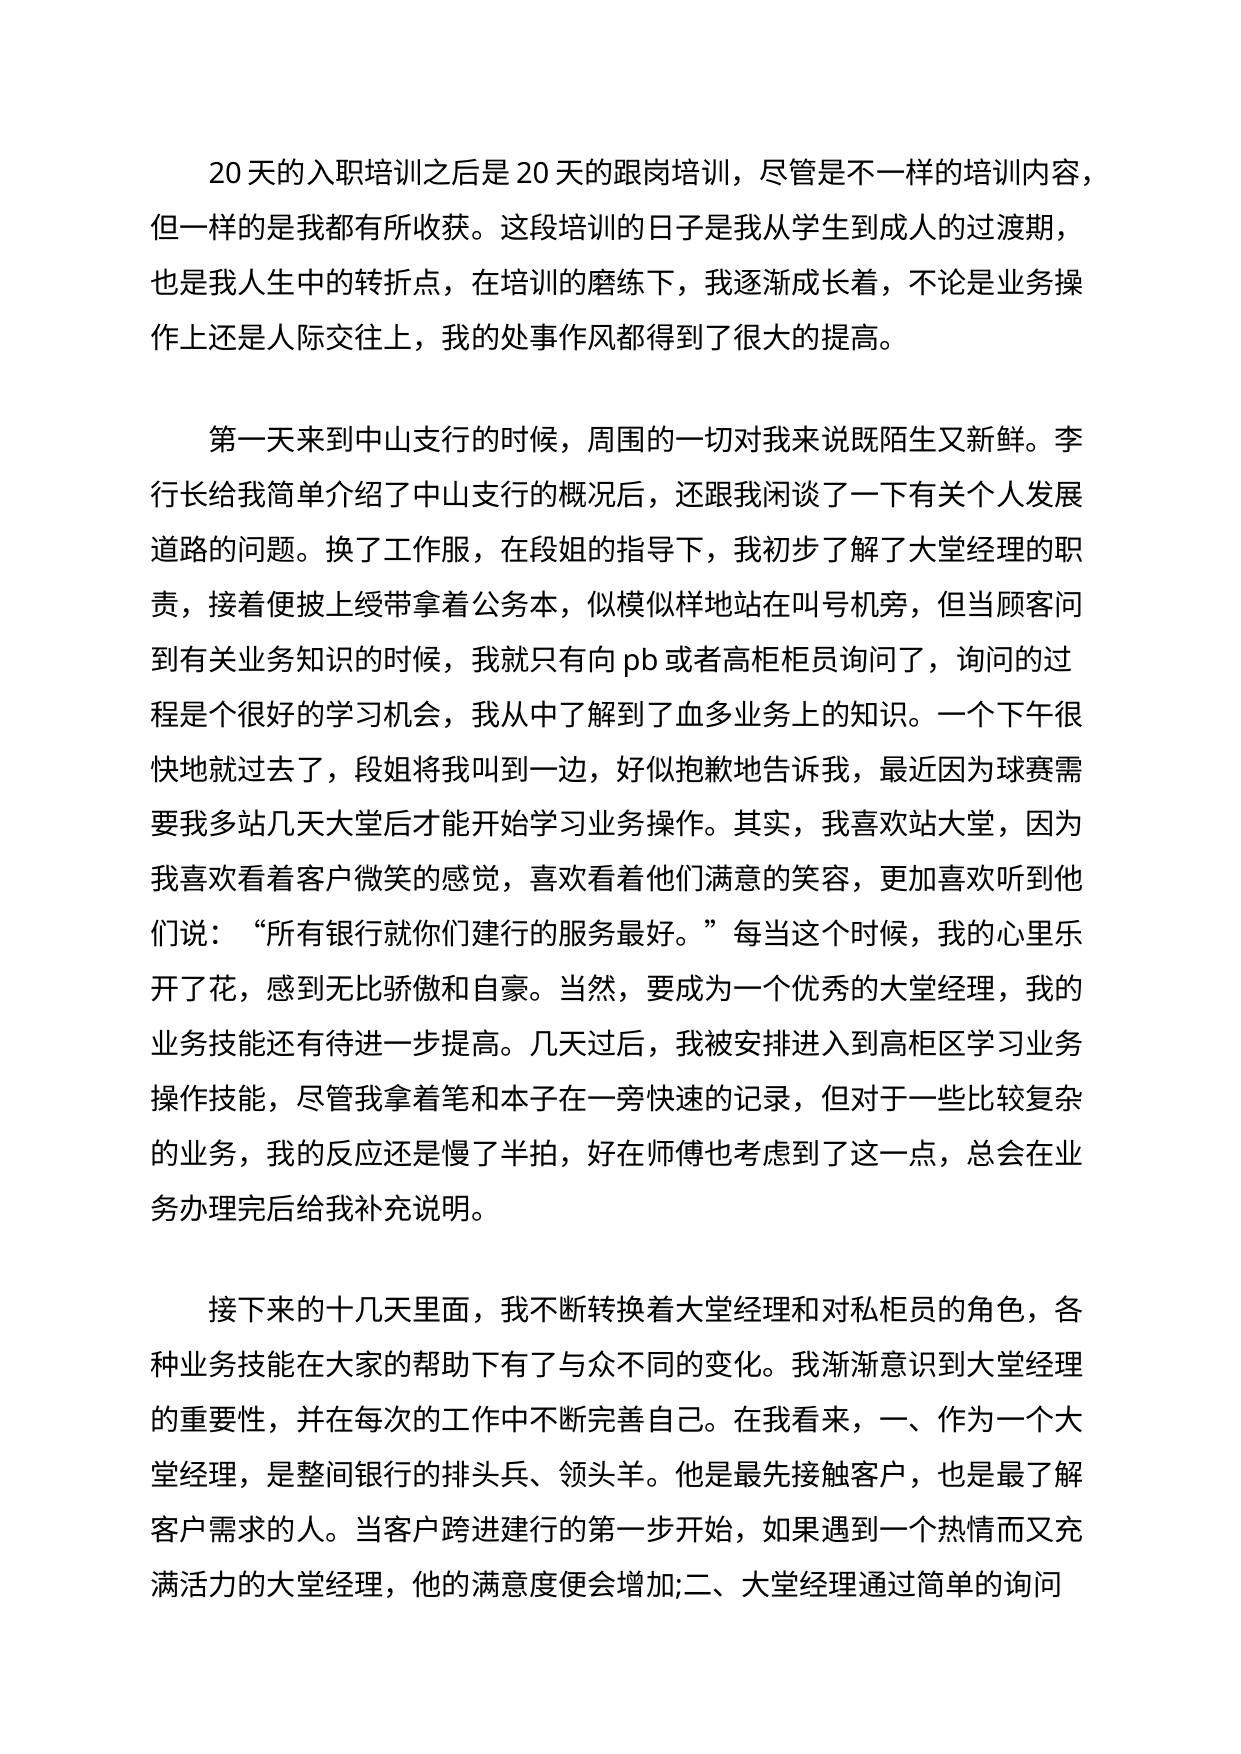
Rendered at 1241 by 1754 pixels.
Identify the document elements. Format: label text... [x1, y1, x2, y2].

text 第一天来到中山支行的时候，周围的一切对我来说既陌生又新鲜。李行长给我简单介绍了中山支行的概况后，还跟我闲谈了一下有关个人发展道路的问题。换了工作服，在段姐的指导下，我初步了解了大堂经理的职责，接着便披上绶带拿着公务本，似模似样地站在叫号机旁，但当顾客问到有关业务知识的时候，我就只有向pb或者高柜柜员询问了，询问的过程是个很好的学习机会，我从中了解到了血多业务上的知识。一个下午很快地就过去了，段姐将我叫到一边，好似抱歉地告诉我，最近因为球赛需要我多站几天大堂后才能开始学习业务操作。其实，我喜欢站大堂，因为我喜欢看着客户微笑的感觉，喜欢看着他们满意的笑容，更加喜欢听到他们说：“所有银行就你们建行的服务最好。”每当这个时候，我的心里乐开了花，感到无比骄傲和自豪。当然，要成为一个优秀的大堂经理，我的业务技能还有待进一步提高。几天过后，我被安排进入到高柜区学习业务操作技能，尽管我拿着笔和本子在一旁快速的记录，但对于一些比较复杂的业务，我的反应还是慢了半拍，好在师傅也考虑到了这一点，总会在业务办理完后给我补充说明。 [150, 417, 1090, 1227]
text 20天的入职培训之后是20天的跟岗培训，尽管是不一样的培训内容，但一样的是我都有所收获。这段培训的日子是我从学生到成人的过渡期，也是我人生中的转折点，在培训的磨练下，我逐渐成长着，不论是业务操作上还是人际交往上，我的处事作风都得到了很大的提高。 [150, 150, 1090, 357]
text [150, 1287, 1090, 1604]
